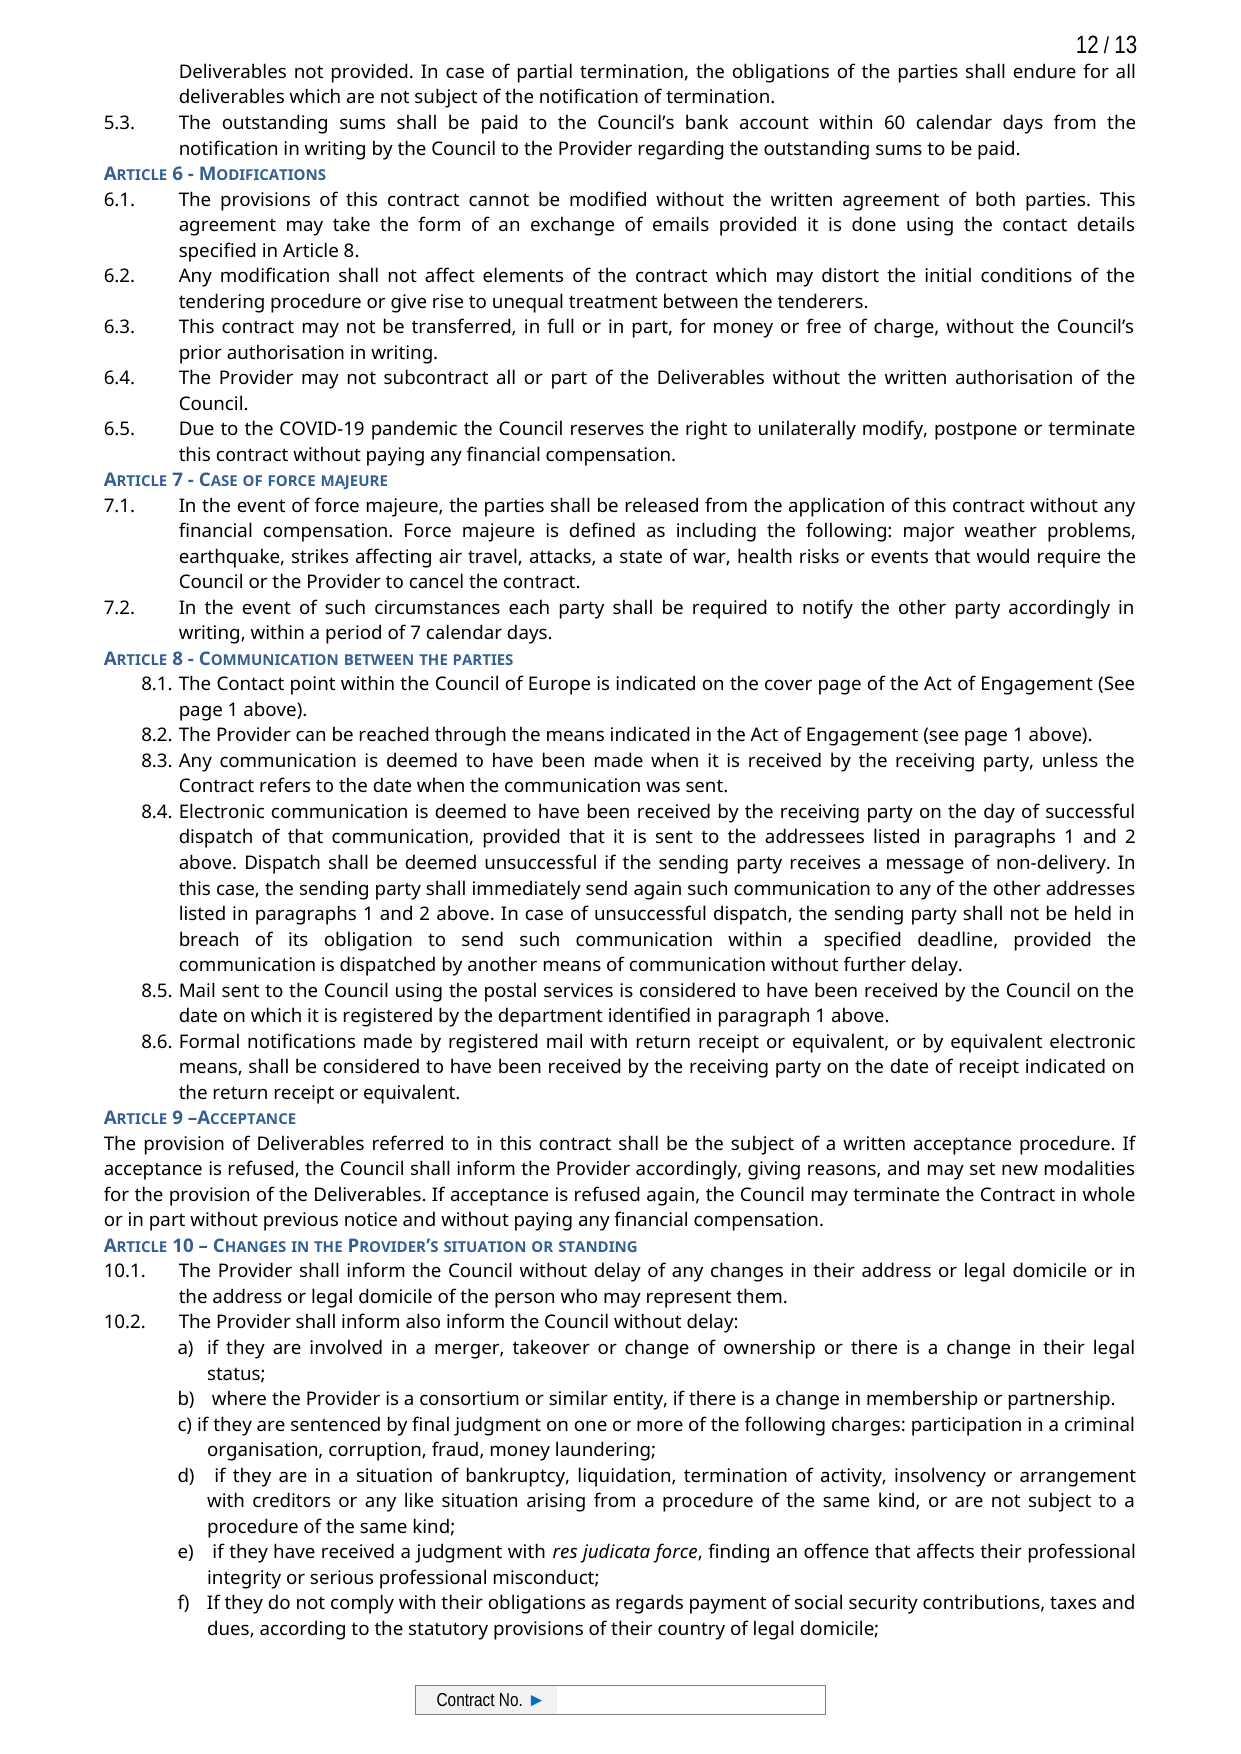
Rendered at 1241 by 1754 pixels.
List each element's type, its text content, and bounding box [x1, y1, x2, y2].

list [103, 58, 1137, 109]
text Article 9 –Acceptance [103, 1104, 1137, 1130]
list The Provider can be reached through the means indicated in the Act of Engagement (see page 1 above). [141, 722, 1137, 747]
list The Provider shall inform the Council without delay of any changes in their address or legal domicile or in the address or legal domicile of the person who may represent them. [103, 1258, 1137, 1309]
text Article 6 - Modifications [103, 160, 1137, 186]
list Due to the COVID-19 pandemic the Council reserves the right to unilaterally modify, postpone or terminate this contract without paying any financial compensation. [103, 416, 1137, 467]
list Formal notifications made by registered mail with return receipt or equivalent, or by equivalent electronic means, shall be considered to have been received by the receiving party on the date of receipt indicated on the return receipt or equivalent. [141, 1028, 1137, 1104]
list If they do not comply with their obligations as regards payment of social security contributions, taxes and dues, according to the statutory provisions of their country of legal domicile; [177, 1589, 1137, 1641]
list if they are in a situation of bankruptcy, liquidation, termination of activity, insolvency or arrangement with creditors or any like situation arising from a procedure of the same kind, or are not subject to a procedure of the same kind; [177, 1462, 1137, 1538]
list In the event of force majeure, the parties shall be released from the application of this contract without any financial compensation. Force majeure is defined as including the following: major weather problems, earthquake, strikes affecting air travel, attacks, a state of war, health risks or events that would require the Council or the Provider to cancel the contract. [103, 492, 1137, 594]
list In the event of such circumstances each party shall be required to notify the other party accordingly in writing, within a period of 7 calendar days. [103, 594, 1137, 645]
list The Contact point within the Council of Europe is indicated on the cover page of the Act of Engagement (See page 1 above). [141, 671, 1137, 722]
list Mail sent to the Council using the postal services is considered to have been received by the Council on the date on which it is registered by the department identified in paragraph 1 above. [141, 977, 1137, 1028]
text Article 8 - Communication between the parties [103, 645, 1137, 671]
list The Provider may not subcontract all or part of the Deliverables without the written authorisation of the Council. [103, 364, 1137, 416]
list where the Provider is a consortium or similar entity, if there is a change in membership or partnership. [177, 1385, 1137, 1411]
list if they are sentenced by final judgment on one or more of the following charges: participation in a criminal organisation, corruption, fraud, money laundering; [177, 1411, 1137, 1462]
list The provisions of this contract cannot be modified without the written agreement of both parties. This agreement may take the form of an exchange of emails provided it is done using the contact details specified in Article 8. [103, 186, 1137, 262]
list Electronic communication is deemed to have been received by the receiving party on the day of successful dispatch of that communication, provided that it is sent to the addressees listed in paragraphs 1 and 2 above. Dispatch shall be deemed unsuccessful if the sending party receives a message of non-delivery. In this case, the sending party shall immediately send again such communication to any of the other addresses listed in paragraphs 1 and 2 above. In case of unsuccessful dispatch, the sending party shall not be held in breach of its obligation to send such communication within a specified deadline, provided the communication is dispatched by another means of communication without further delay. [141, 798, 1137, 977]
list if they have received a judgment with res judicata force, finding an offence that affects their professional integrity or serious professional misconduct; [177, 1538, 1137, 1589]
text The provision of Deliverables referred to in this contract shall be the subject of a written acceptance procedure. If acceptance is refused, the Council shall inform the Provider accordingly, giving reasons, and may set new modalities for the provision of the Deliverables. If acceptance is refused again, the Council may terminate the Contract in whole or in part without previous notice and without paying any financial compensation. [103, 1130, 1137, 1232]
text Article 7 - Case of force majeure [103, 467, 1137, 492]
list if they are involved in a merger, takeover or change of ownership or there is a change in their legal status; [177, 1334, 1137, 1385]
list Any communication is deemed to have been made when it is received by the receiving party, unless the Contract refers to the date when the communication was sent. [141, 747, 1137, 798]
list The outstanding sums shall be paid to the Council’s bank account within 60 calendar days from the notification in writing by the Council to the Provider regarding the outstanding sums to be paid. [103, 109, 1137, 160]
text Article 10 – Changes in the Provider’s situation or standing [103, 1232, 1137, 1258]
list This contract may not be transferred, in full or in part, for money or free of charge, without the Council’s prior authorisation in writing. [103, 313, 1137, 364]
list The Provider shall inform also inform the Council without delay: [103, 1309, 1137, 1334]
list Any modification shall not affect elements of the contract which may distort the initial conditions of the tendering procedure or give rise to unequal treatment between the tenderers. [103, 262, 1137, 313]
